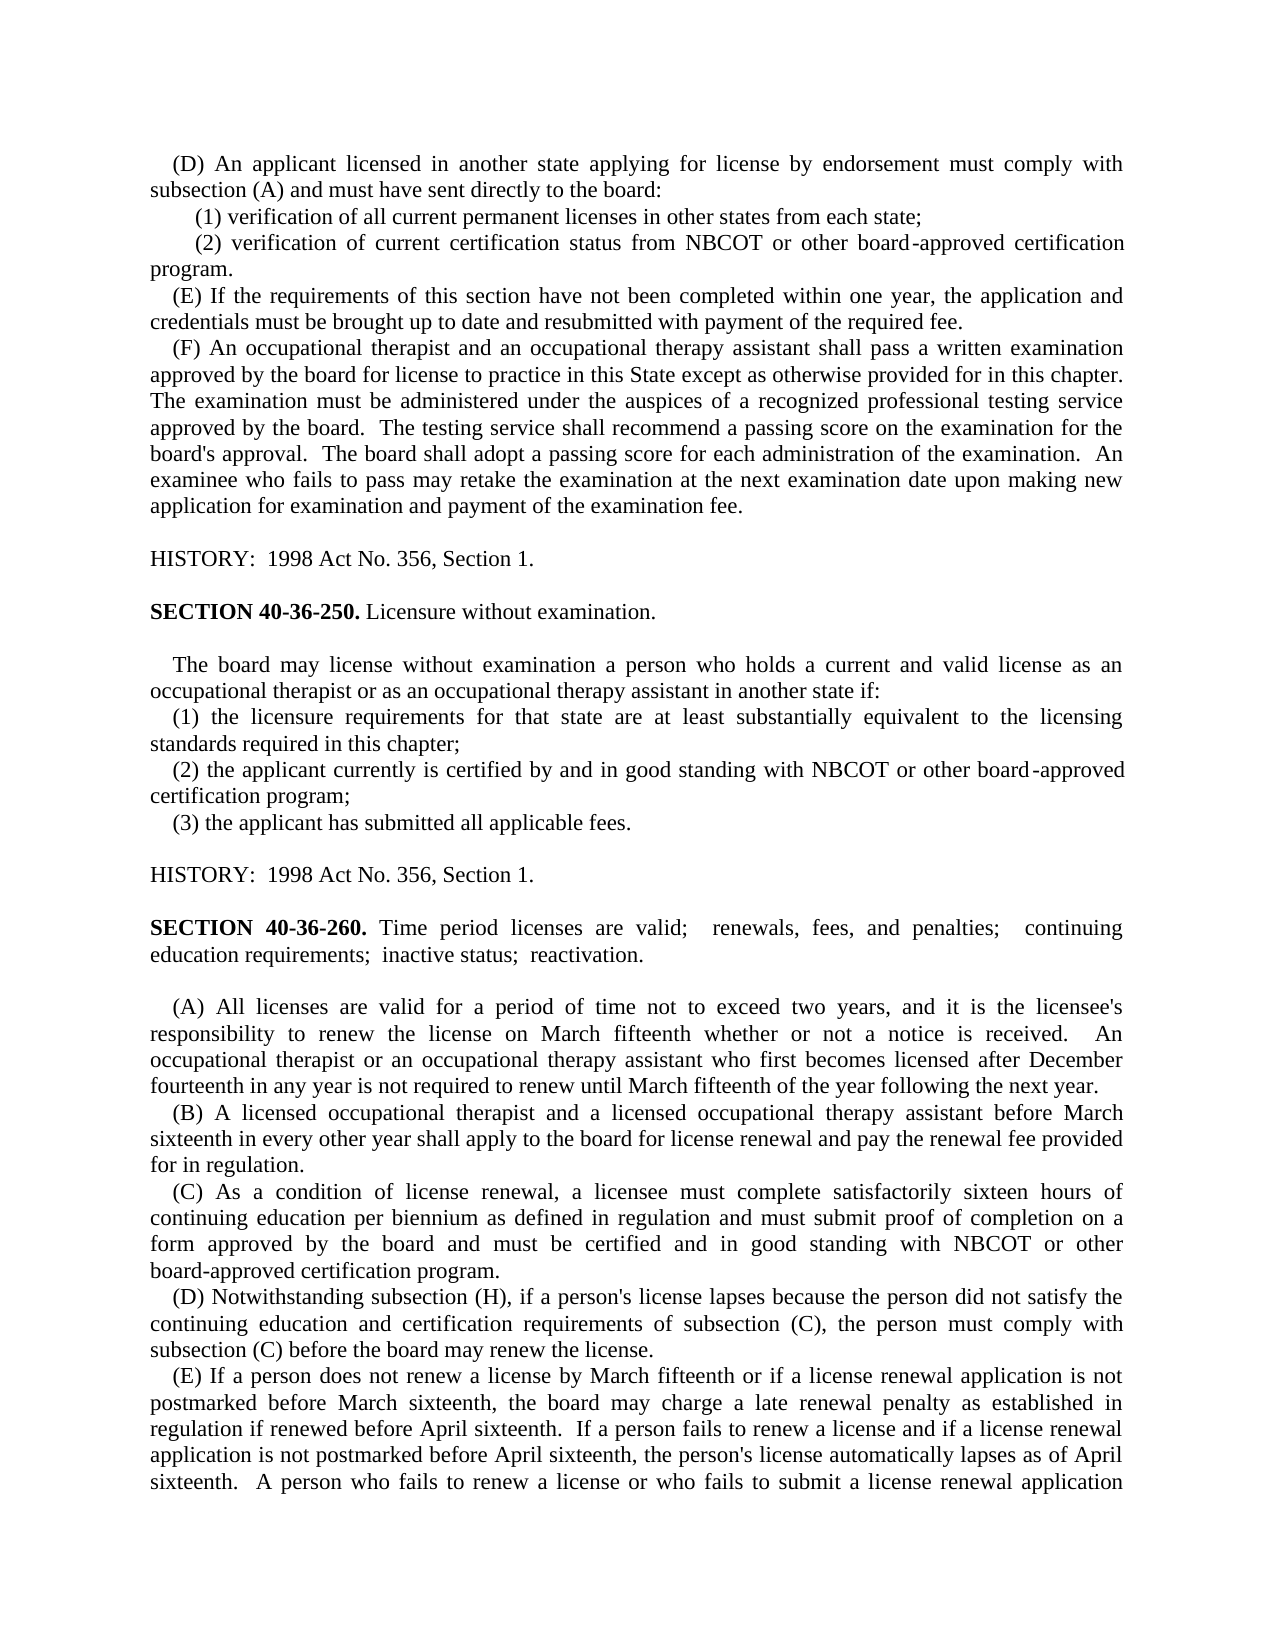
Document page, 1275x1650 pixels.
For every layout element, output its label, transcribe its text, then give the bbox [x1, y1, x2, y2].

text (1) verification of all current permanent licenses in other states from each state; [150, 203, 1125, 229]
text (2) verification of current certification status from NBCOT or other board-approved certification program. [150, 229, 1125, 282]
text HISTORY: 1998 Act No. 356, Section 1. [150, 545, 1125, 572]
text (D) Notwithstanding subsection (H), if a person's license lapses because the person did not satisfy the continuing education and certification requirements of subsection (C), the person must comply with subsection (C) before the board may renew the license. [150, 1283, 1125, 1362]
text (3) the applicant has submitted all applicable fees. [150, 809, 1125, 835]
text HISTORY: 1998 Act No. 356, Section 1. [150, 862, 1125, 888]
text (B) A licensed occupational therapist and a licensed occupational therapy assistant before March sixteenth in every other year shall apply to the board for license renewal and pay the renewal fee provided for in regulation. [150, 1099, 1125, 1178]
text (E) If the requirements of this section have not been completed within one year, the application and credentials must be brought up to date and resubmitted with payment of the required fee. [150, 282, 1125, 334]
text (1) the licensure requirements for that state are at least substantially equivalent to the licensing standards required in this chapter; [150, 703, 1125, 756]
text SECTION 40-36-260. Time period licenses are valid; renewals, fees, and penalties; continuing education requirements; inactive status; reactivation. [150, 914, 1125, 967]
text (A) All licenses are valid for a period of time not to exceed two years, and it is the licensee's responsibility to renew the license on March fifteenth whether or not a notice is received. An occupational therapist or an occupational therapy assistant who first becomes licensed after December fourteenth in any year is not required to renew until March fifteenth of the year following the next year. [150, 993, 1125, 1099]
text (F) An occupational therapist and an occupational therapy assistant shall pass a written examination approved by the board for license to practice in this State except as otherwise provided for in this chapter. The examination must be administered under the auspices of a recognized professional testing service approved by the board. The testing service shall recommend a passing score on the examination for the board's approval. The board shall adopt a passing score for each administration of the examination. An examinee who fails to pass may retake the examination at the next examination date upon making new application for examination and payment of the examination fee. [150, 334, 1125, 519]
text SECTION 40-36-250. Licensure without examination. [150, 598, 1125, 624]
text (C) As a condition of license renewal, a licensee must complete satisfactorily sixteen hours of continuing education per biennium as defined in regulation and must submit proof of completion on a form approved by the board and must be certified and in good standing with NBCOT or other board-approved certification program. [150, 1178, 1125, 1283]
text (2) the applicant currently is certified by and in good standing with NBCOT or other board-approved certification program; [150, 756, 1125, 809]
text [150, 1362, 1125, 1494]
text (D) An applicant licensed in another state applying for license by endorsement must comply with subsection (A) and must have sent directly to the board: [150, 150, 1125, 203]
text The board may license without examination a person who holds a current and valid license as an occupational therapist or as an occupational therapy assistant in another state if: [150, 651, 1125, 703]
